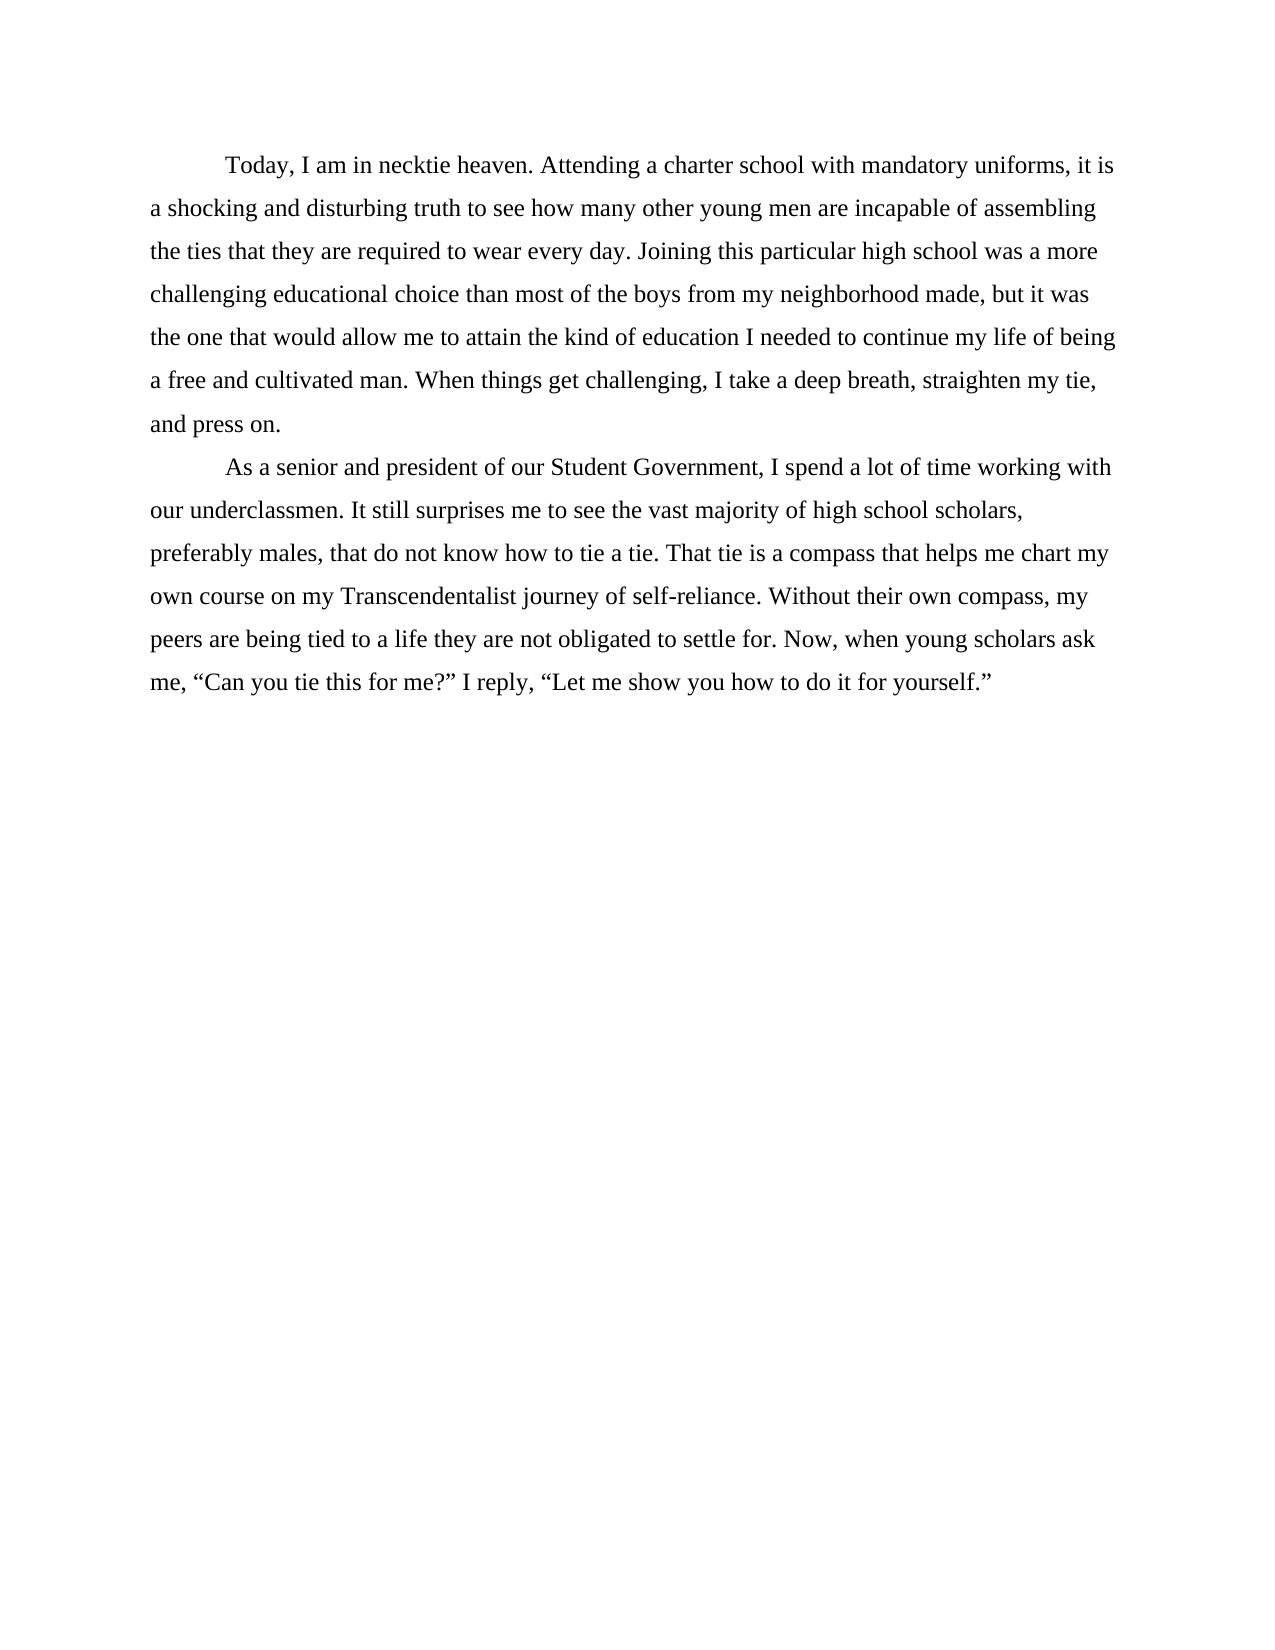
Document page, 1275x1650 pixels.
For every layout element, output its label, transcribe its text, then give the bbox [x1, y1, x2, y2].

text As a senior and president of our Student Government, I spend a lot of time working with our underclassmen. It still surprises me to see the vast majority of high school scholars, preferably males, that do not know how to tie a tie. That tie is a compass that helps me chart my own course on my Transcendentalist journey of self-reliance. Without their own compass, my peers are being tied to a life they are not obligated to settle for. Now, when young scholars ask me, “Can you tie this for me?” I reply, “Let me show you how to do it for yourself.” [150, 452, 1125, 696]
text Today, I am in necktie heaven. Attending a charter school with mandatory uniforms, it is a shocking and disturbing truth to see how many other young men are incapable of assembling the ties that they are required to wear every day. Joining this particular high school was a more challenging educational choice than most of the boys from my neighborhood made, but it was the one that would allow me to attain the kind of education I needed to continue my life of being a free and cultivated man. When things get challenging, I take a deep breath, straighten my tie, and press on. [150, 150, 1125, 437]
